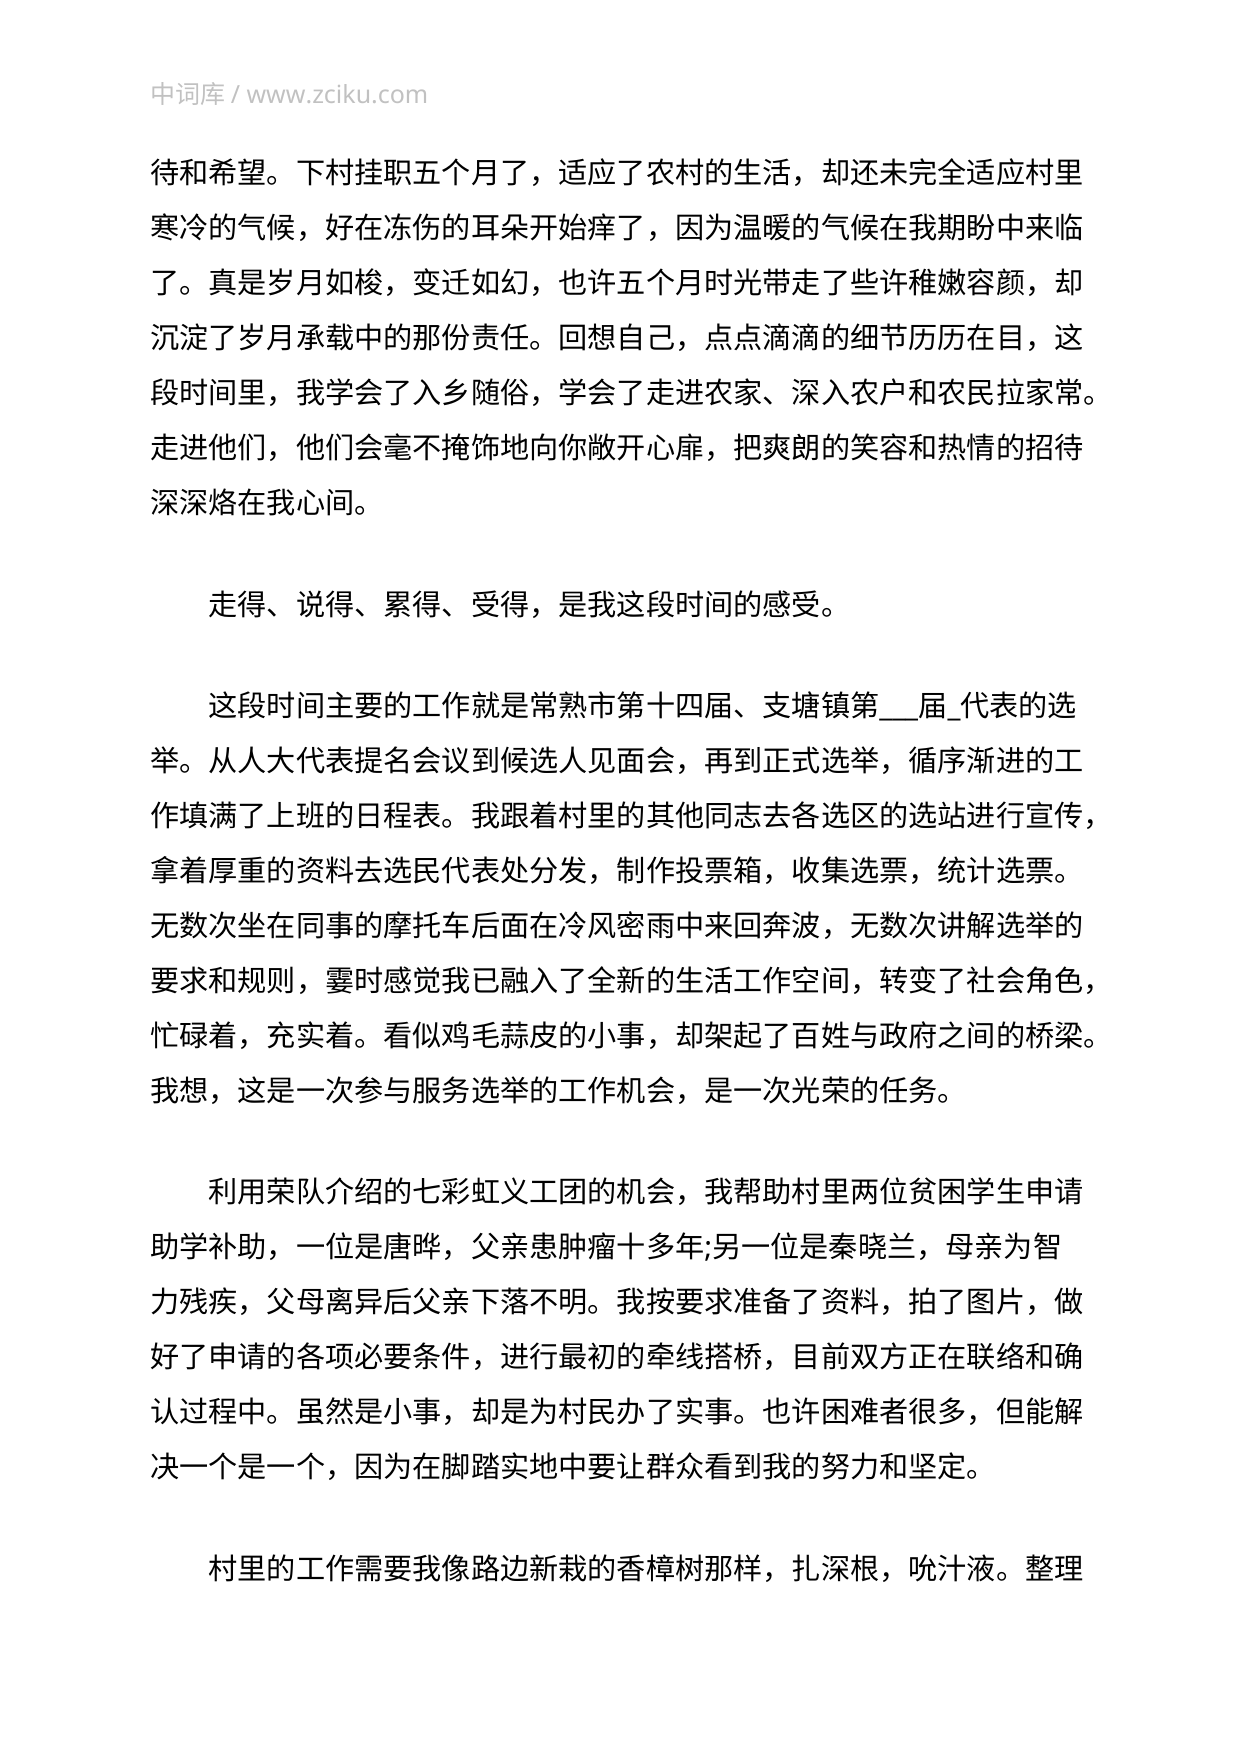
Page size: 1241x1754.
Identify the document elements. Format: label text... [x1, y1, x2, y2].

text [150, 1545, 1090, 1588]
text 利用荣队介绍的七彩虹义工团的机会，我帮助村里两位贫困学生申请助学补助，一位是唐晔，父亲患肿瘤十多年;另一位是秦晓兰，母亲为智力残疾，父母离异后父亲下落不明。我按要求准备了资料，拍了图片，做好了申请的各项必要条件，进行最初的牵线搭桥，目前双方正在联络和确认过程中。虽然是小事，却是为村民办了实事。也许困难者很多，但能解决一个是一个，因为在脚踏实地中要让群众看到我的努力和坚定。 [150, 1169, 1090, 1486]
text 走得、说得、累得、受得，是我这段时间的感受。 [150, 581, 1090, 623]
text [150, 150, 1090, 522]
text 这段时间主要的工作就是常熟市第十四届、支塘镇第___届_代表的选举。从人大代表提名会议到候选人见面会，再到正式选举，循序渐进的工作填满了上班的日程表。我跟着村里的其他同志去各选区的选站进行宣传，拿着厚重的资料去选民代表处分发，制作投票箱，收集选票，统计选票。无数次坐在同事的摩托车后面在冷风密雨中来回奔波，无数次讲解选举的要求和规则，霎时感觉我已融入了全新的生活工作空间，转变了社会角色，忙碌着，充实着。看似鸡毛蒜皮的小事，却架起了百姓与政府之间的桥梁。我想，这是一次参与服务选举的工作机会，是一次光荣的任务。 [150, 683, 1090, 1109]
